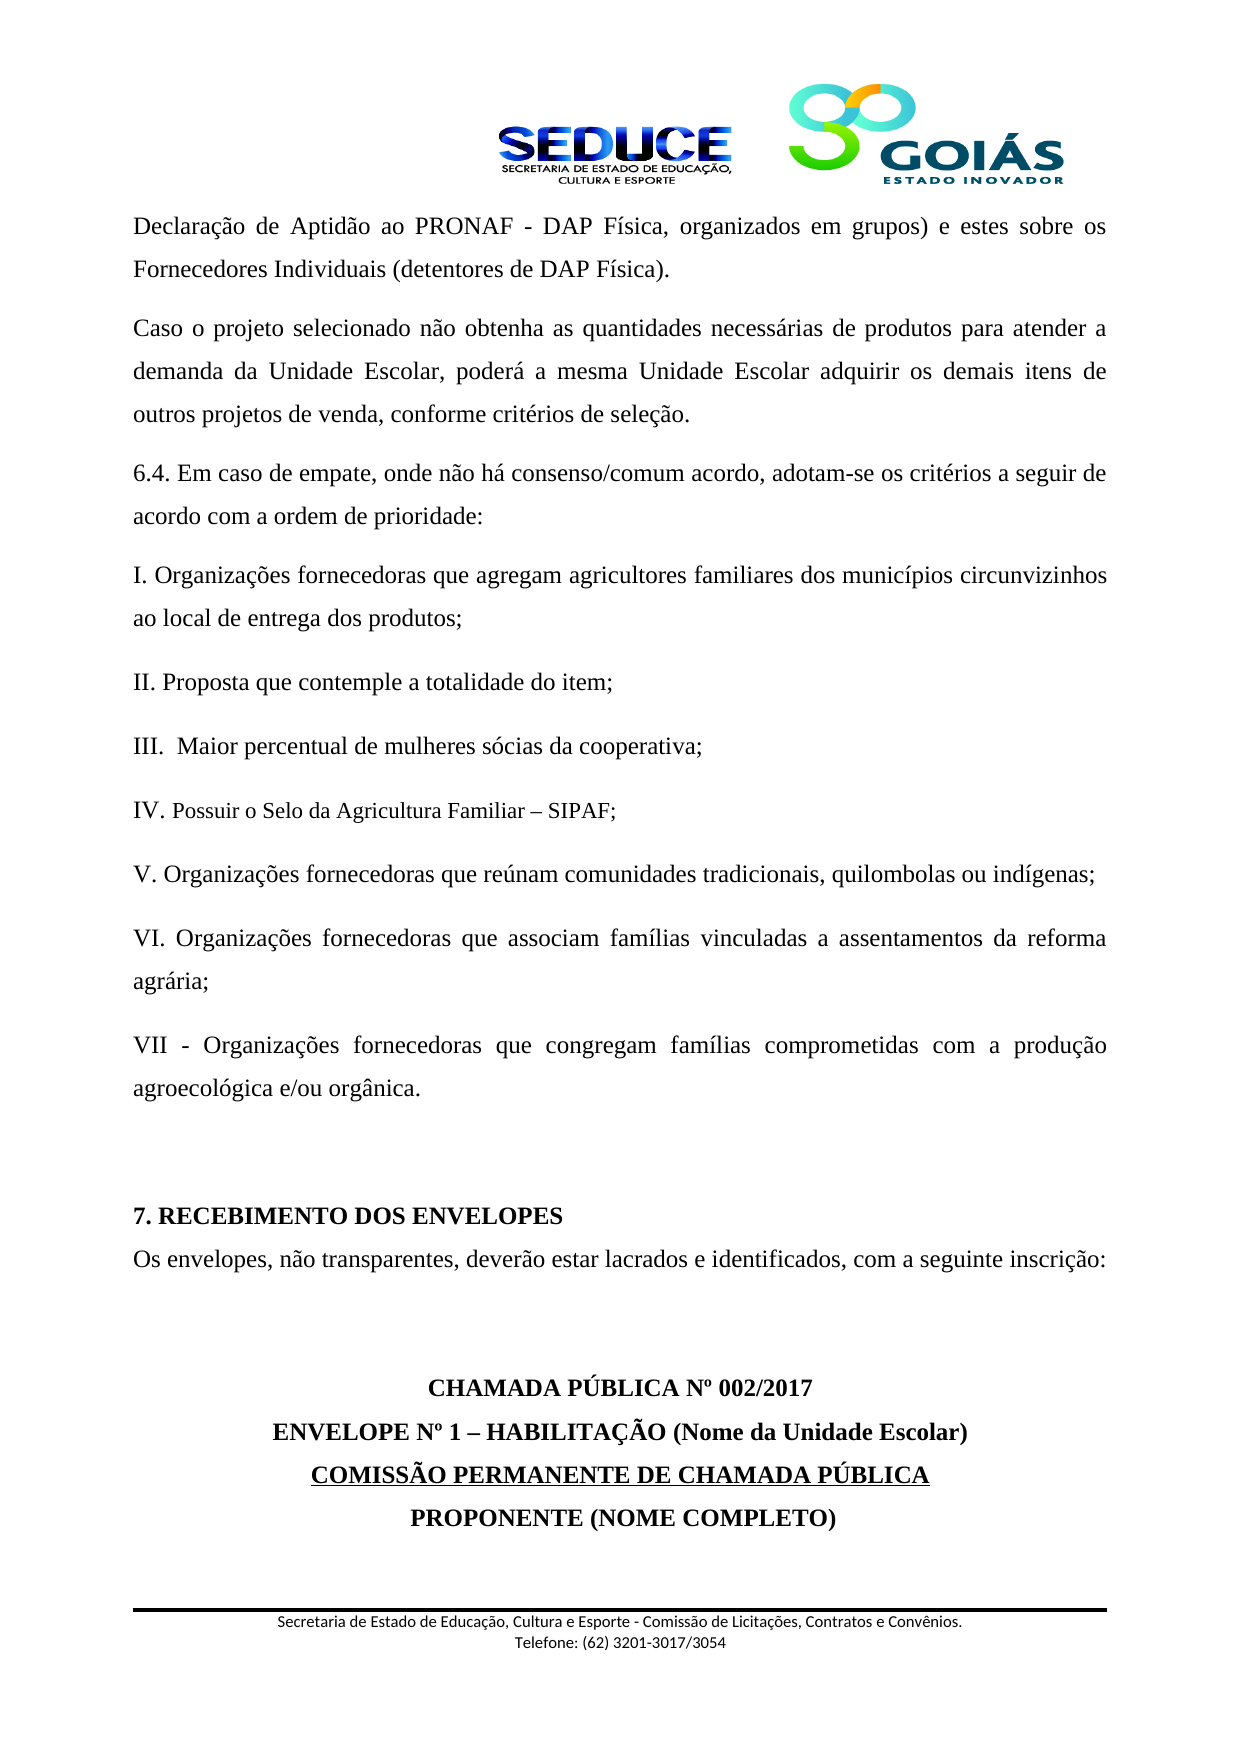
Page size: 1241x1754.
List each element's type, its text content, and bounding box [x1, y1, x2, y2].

text COMISSÃO PERMANENTE DE CHAMADA PÚBLICA [133, 1460, 1107, 1488]
picture [477, 73, 1108, 212]
text VII - Organizações fornecedoras que congregam famílias comprometidas com a produção agroecológica e/ou orgânica. [133, 1030, 1107, 1102]
text 7. RECEBIMENTO DOS ENVELOPES [133, 1201, 1107, 1230]
text III. Maior percentual de mulheres sócias da cooperativa; [133, 731, 1107, 760]
text Caso o projeto selecionado não obtenha as quantidades necessárias de produtos para atender a demanda da Unidade Escolar, poderá a mesma Unidade Escolar adquirir os demais itens de outros projetos de venda, conforme critérios de seleção. [133, 313, 1107, 428]
text 6.4. Em caso de empate, onde não há consenso/comum acordo, adotam-se os critérios a seguir de acordo com a ordem de prioridade: [133, 458, 1107, 530]
text PROPONENTE (NOME COMPLETO) [133, 1503, 1107, 1532]
text I. Organizações fornecedoras que agregam agricultores familiares dos municípios circunvizinhos ao local de entrega dos produtos; [133, 560, 1107, 632]
text Os envelopes, não transparentes, deverão estar lacrados e identificados, com a seguinte inscrição: [133, 1244, 1107, 1273]
text IV. Possuir o Selo da Agricultura Familiar – SIPAF; [133, 795, 1107, 824]
text VI. Organizações fornecedoras que associam famílias vinculadas a assentamentos da reforma agrária; [133, 923, 1107, 995]
text II. Proposta que contemple a totalidade do item; [133, 667, 1107, 696]
text ENVELOPE Nº 1 – HABILITAÇÃO (Nome da Unidade Escolar) [133, 1417, 1107, 1445]
text V. Organizações fornecedoras que reúnam comunidades tradicionais, quilombolas ou indígenas; [133, 859, 1107, 888]
text CHAMADA PÚBLICA Nº 002/2017 [133, 1373, 1107, 1402]
